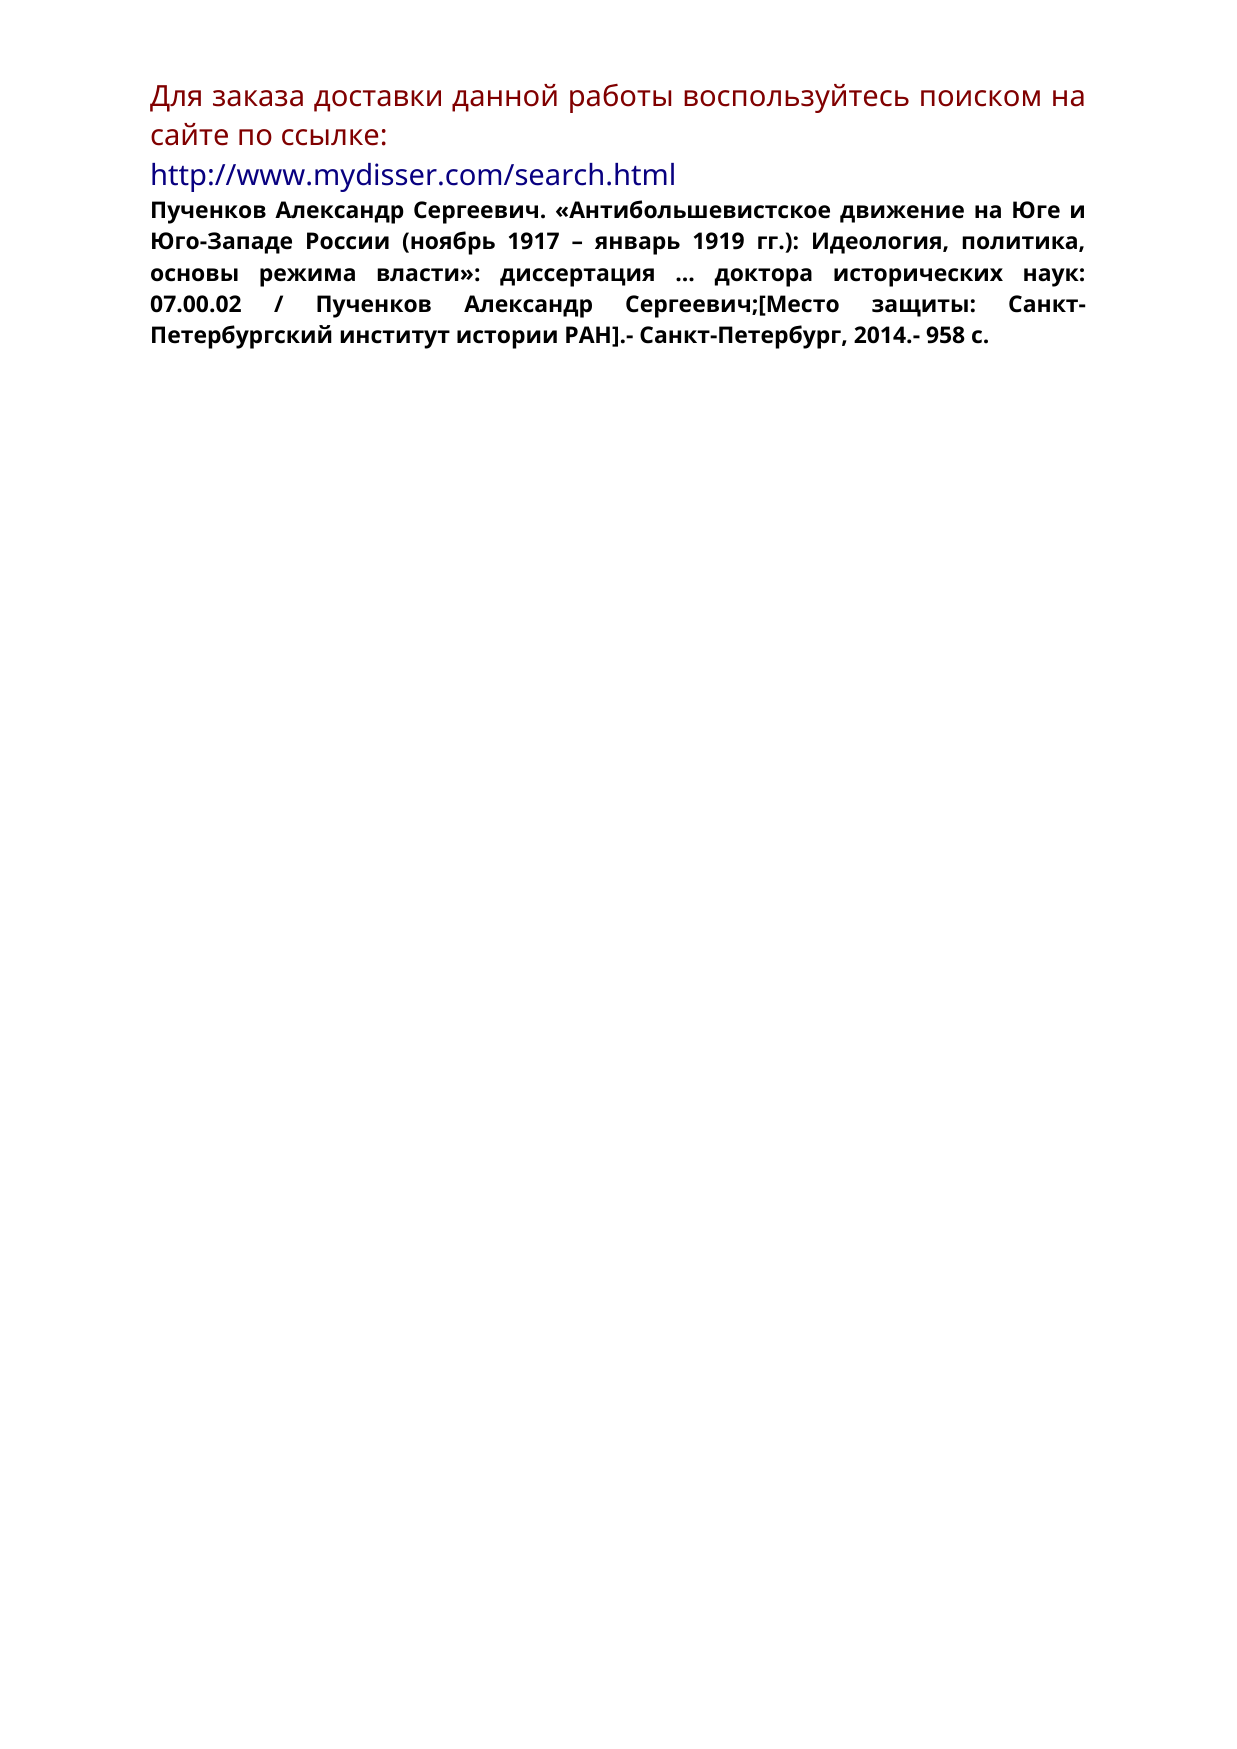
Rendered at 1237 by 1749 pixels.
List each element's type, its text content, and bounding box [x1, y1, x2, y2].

text Пученков Александр Сергеевич. «Антибольшевистское движение на Юге и Юго-Западе России (ноябрь 1917 – январь 1919 гг.): Идеология, политика, основы режима власти»: диссертация ... доктора исторических наук: 07.00.02 / Пученков Александр Сергеевич;[Место защиты: Санкт-Петербургский институт истории РАН].- Санкт-Петербург, 2014.- 958 с. [150, 194, 1086, 350]
